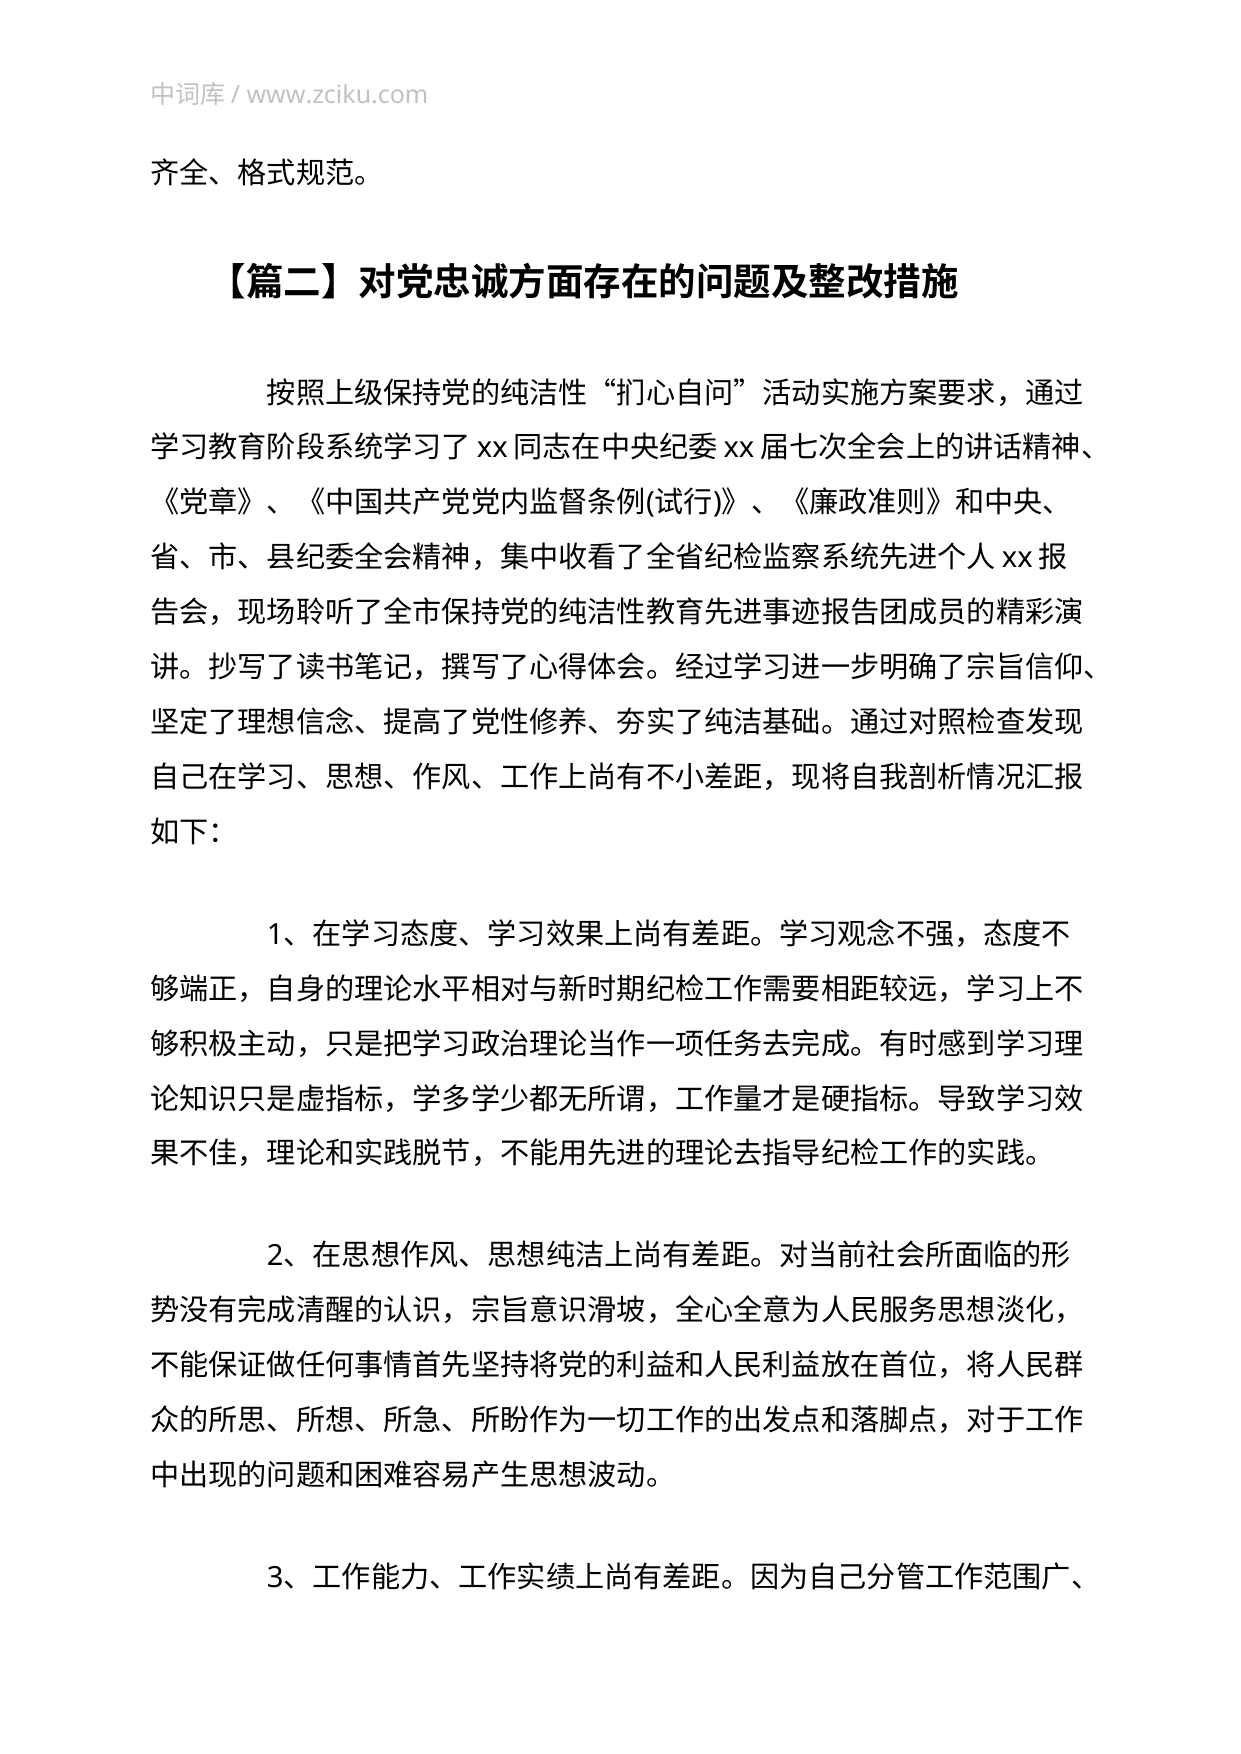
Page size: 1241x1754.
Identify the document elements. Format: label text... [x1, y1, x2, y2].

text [150, 150, 1090, 192]
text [150, 1553, 1090, 1596]
text 1、在学习态度、学习效果上尚有差距。学习观念不强，态度不够端正，自身的理论水平相对与新时期纪检工作需要相距较远，学习上不够积极主动，只是把学习政治理论当作一项任务去完成。有时感到学习理论知识只是虚指标，学多学少都无所谓，工作量才是硬指标。导致学习效果不佳，理论和实践脱节，不能用先进的理论去指导纪检工作的实践。 [150, 910, 1090, 1172]
text 【篇二】对党忠诚方面存在的问题及整改措施 [150, 252, 1090, 306]
text 按照上级保持党的纯洁性“扪心自问”活动实施方案要求，通过学习教育阶段系统学习了xx同志在中央纪委xx届七次全会上的讲话精神、《党章》、《中国共产党党内监督条例(试行)》、《廉政准则》和中央、省、市、县纪委全会精神，集中收看了全省纪检监察系统先进个人xx报告会，现场聆听了全市保持党的纯洁性教育先进事迹报告团成员的精彩演讲。抄写了读书笔记，撰写了心得体会。经过学习进一步明确了宗旨信仰、坚定了理想信念、提高了党性修养、夯实了纯洁基础。通过对照检查发现自己在学习、思想、作风、工作上尚有不小差距，现将自我剖析情况汇报如下： [150, 369, 1090, 851]
text 2、在思想作风、思想纯洁上尚有差距。对当前社会所面临的形势没有完成清醒的认识，宗旨意识滑坡，全心全意为人民服务思想淡化，不能保证做任何事情首先坚持将党的利益和人民利益放在首位，将人民群众的所思、所想、所急、所盼作为一切工作的出发点和落脚点，对于工作中出现的问题和困难容易产生思想波动。 [150, 1232, 1090, 1494]
